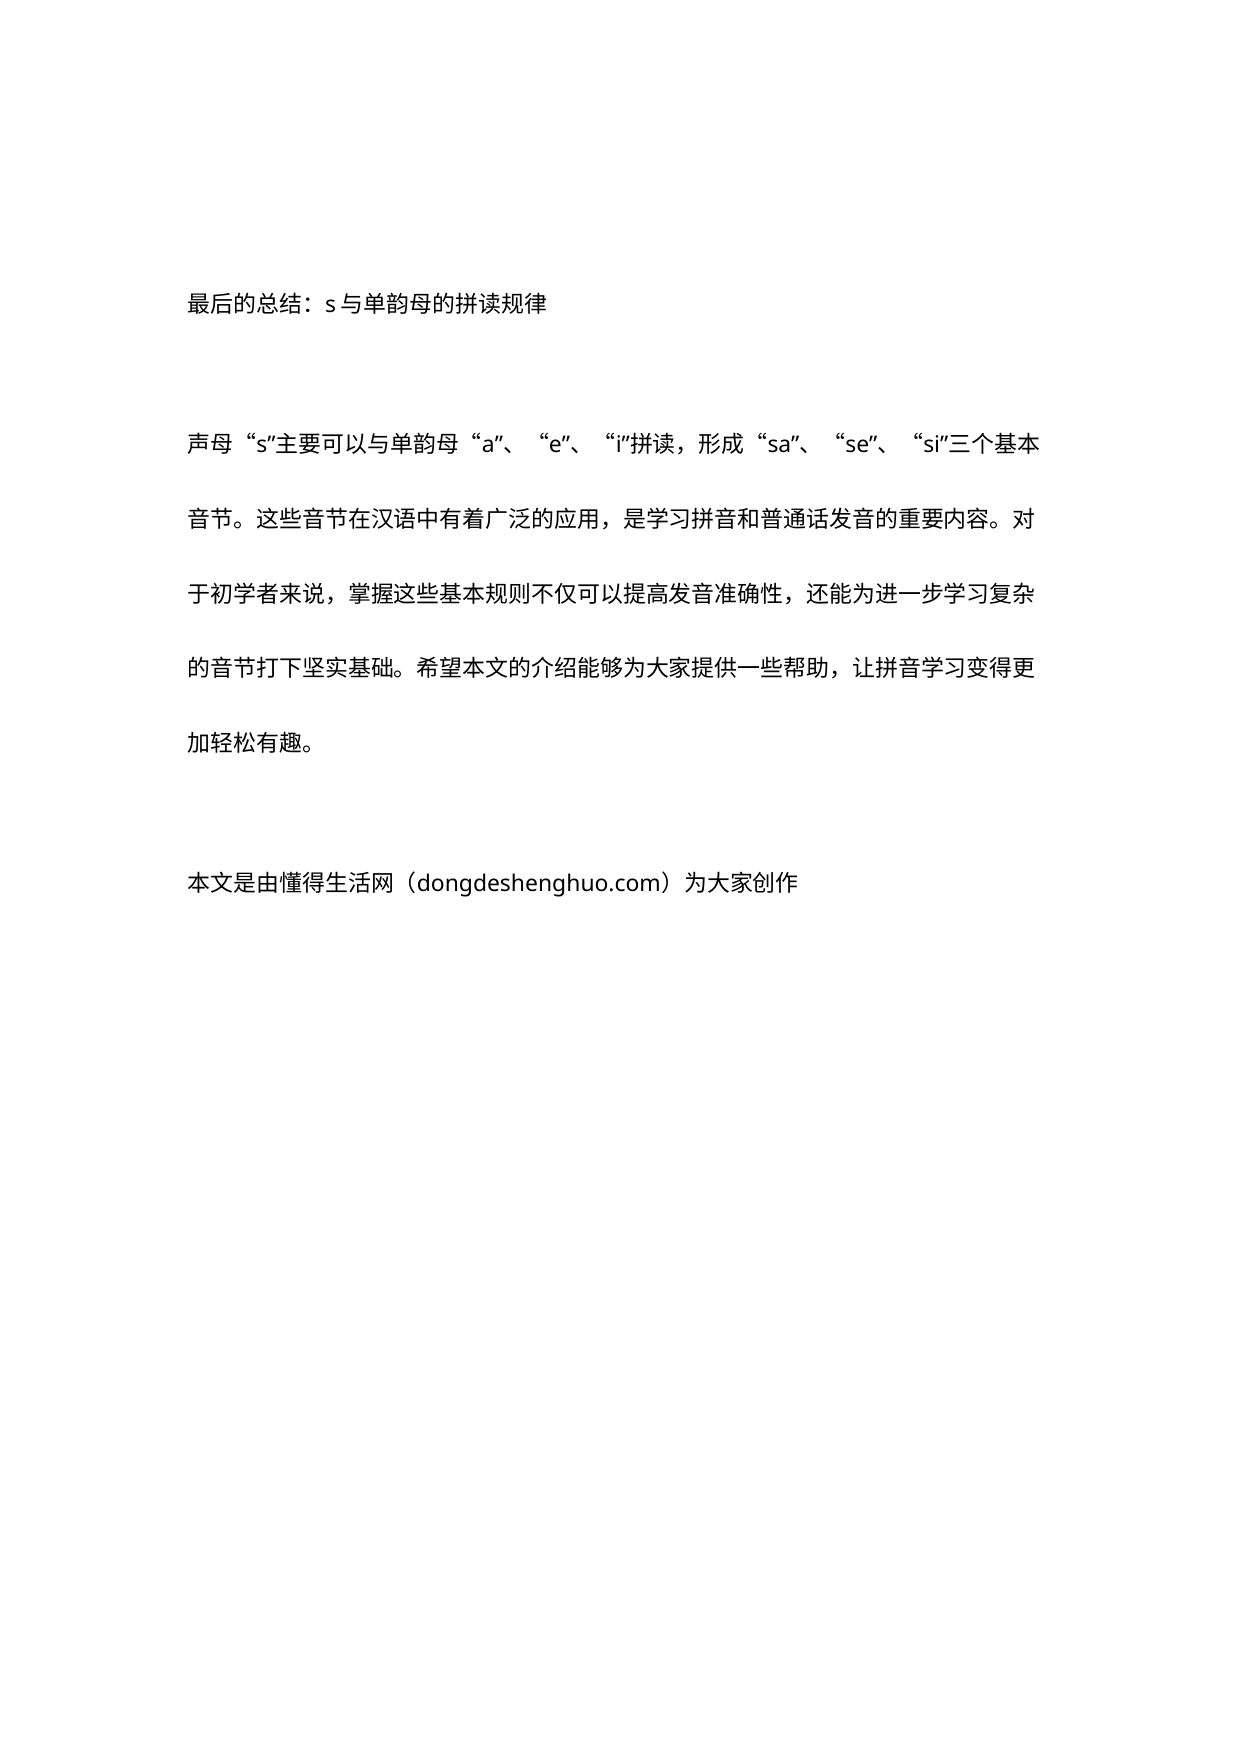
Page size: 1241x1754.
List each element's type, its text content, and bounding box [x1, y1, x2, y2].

text 本文是由懂得生活网（dongdeshenghuo.com）为大家创作 [187, 849, 1053, 914]
text 最后的总结：s与单韵母的拼读规律 [187, 270, 1053, 335]
text 声母“s”主要可以与单韵母“a”、“e”、“i”拼读，形成“sa”、“se”、“si”三个基本音节。这些音节在汉语中有着广泛的应用，是学习拼音和普通话发音的重要内容。对于初学者来说，掌握这些基本规则不仅可以提高发音准确性，还能为进一步学习复杂的音节打下坚实基础。希望本文的介绍能够为大家提供一些帮助，让拼音学习变得更加轻松有趣。 [187, 410, 1053, 774]
